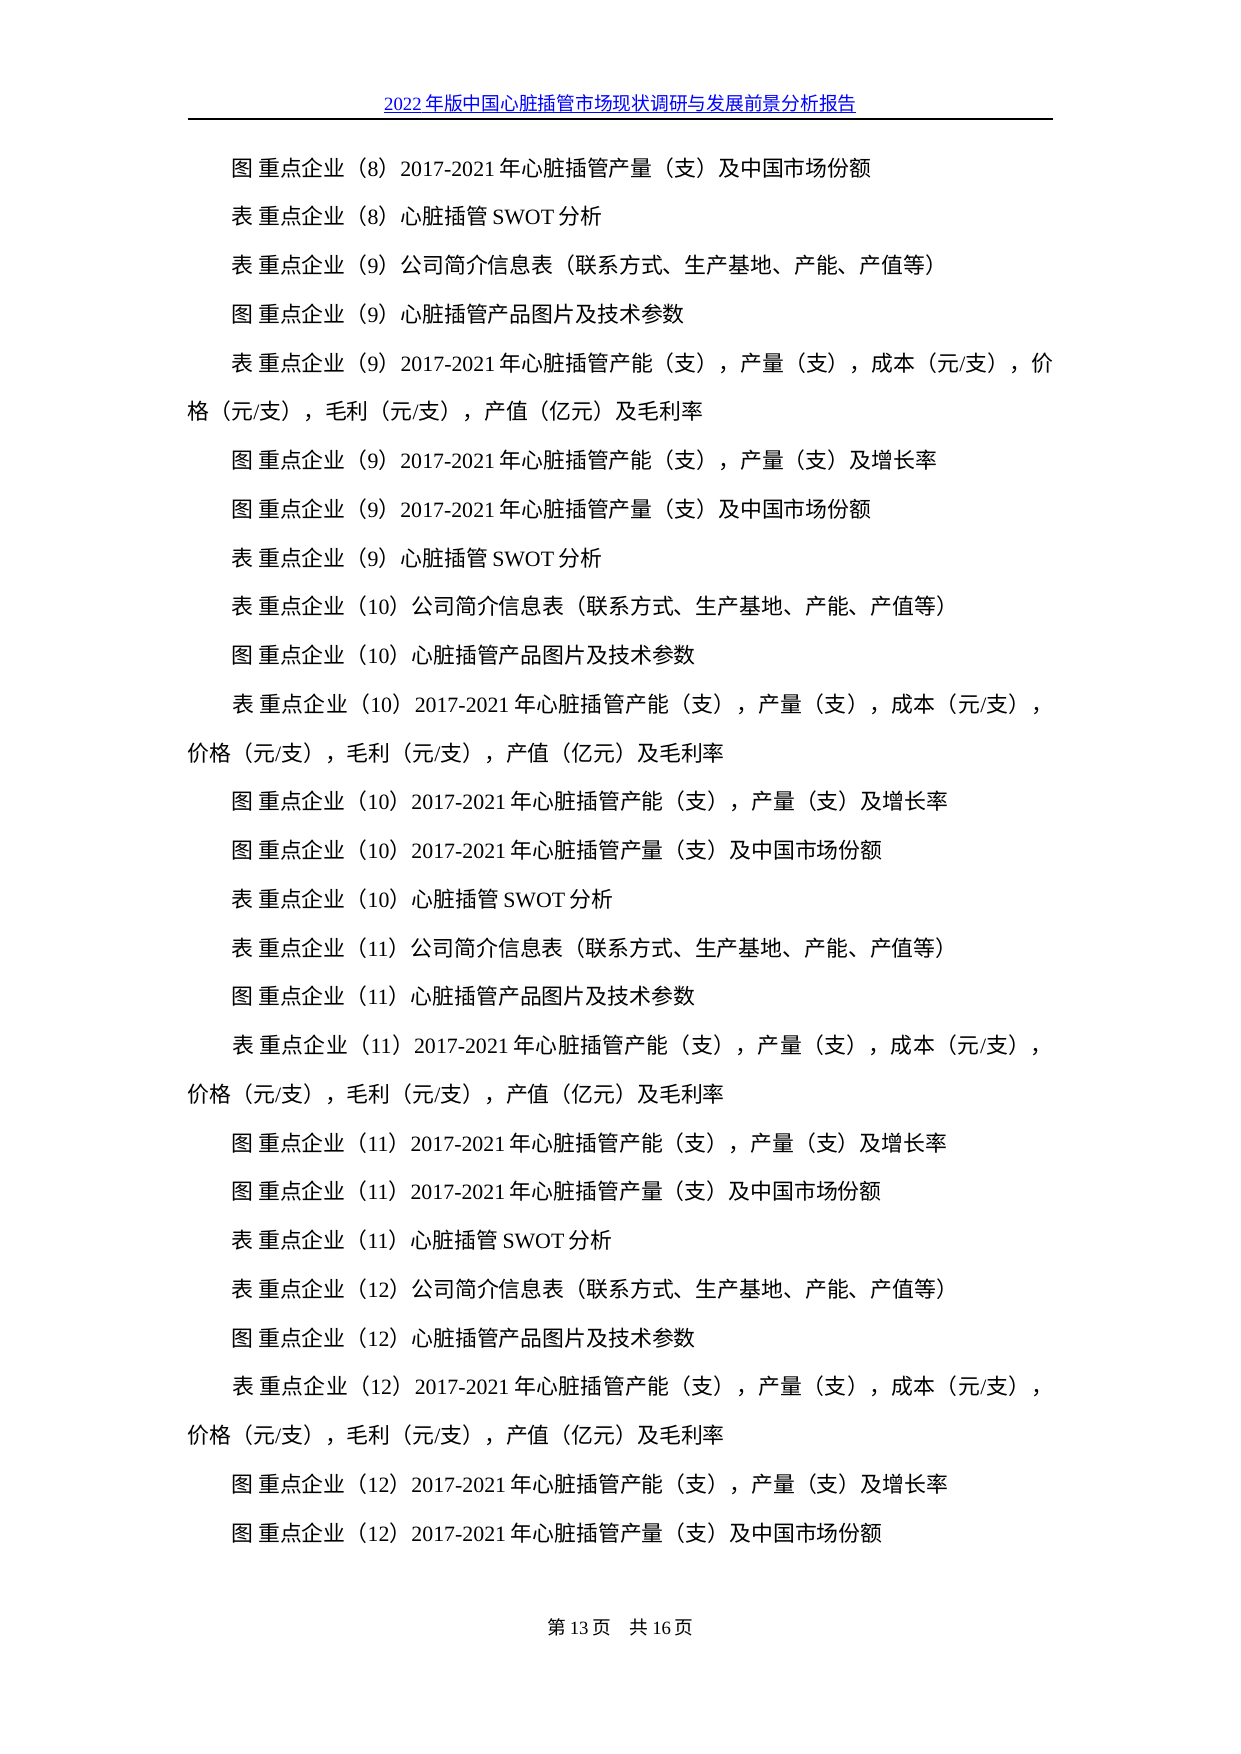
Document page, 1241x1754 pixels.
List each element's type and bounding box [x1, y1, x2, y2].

text [187, 150, 1053, 1548]
